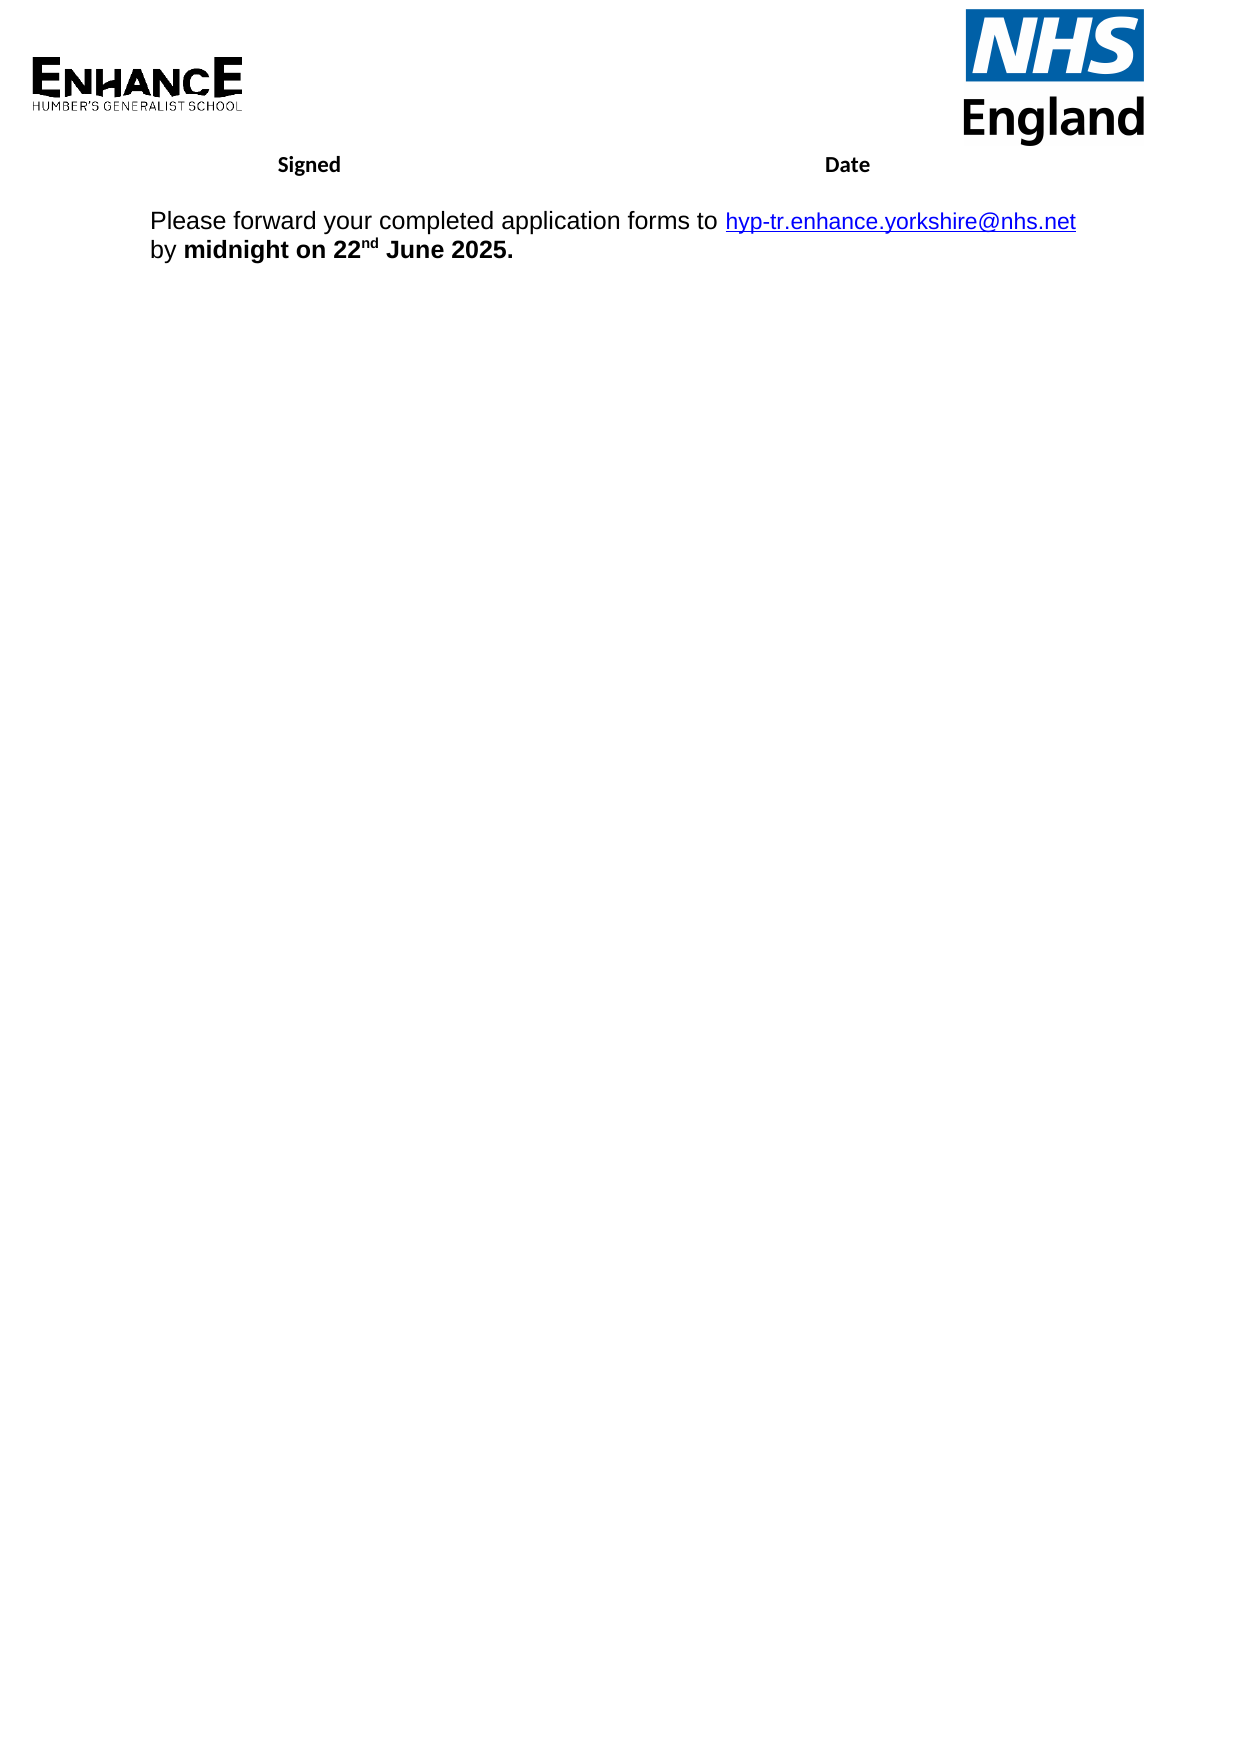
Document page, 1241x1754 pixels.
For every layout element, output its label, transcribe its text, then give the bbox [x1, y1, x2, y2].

text by midnight on 22nd June 2025. [150, 235, 1090, 263]
picture [15, 0, 259, 171]
picture [963, 9, 1144, 146]
text Please forward your completed application forms to hyp-tr.enhance.yorkshire@nhs.net [150, 206, 1090, 235]
text Signed Date [150, 150, 1090, 178]
